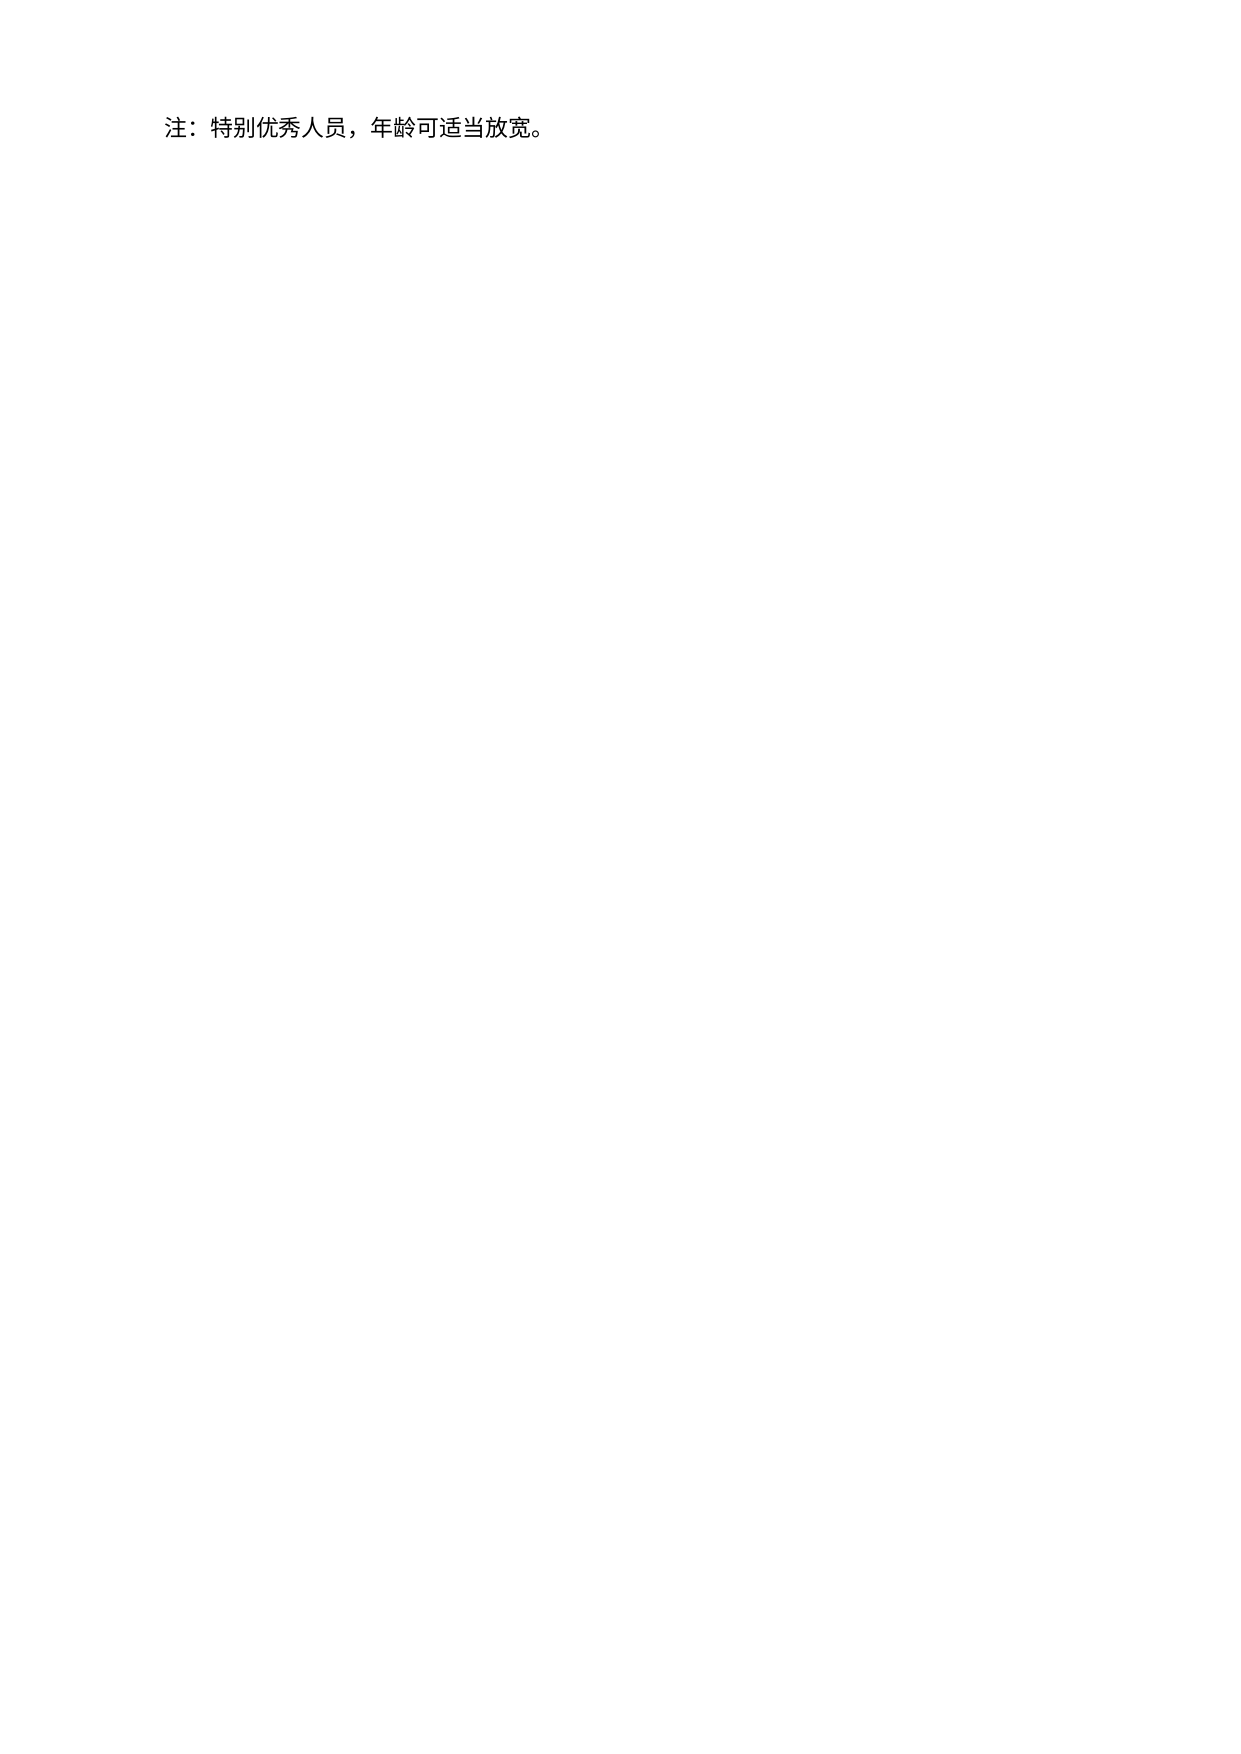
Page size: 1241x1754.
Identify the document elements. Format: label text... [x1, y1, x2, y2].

text 注：特别优秀人员，年龄可适当放宽。 [164, 113, 1076, 142]
